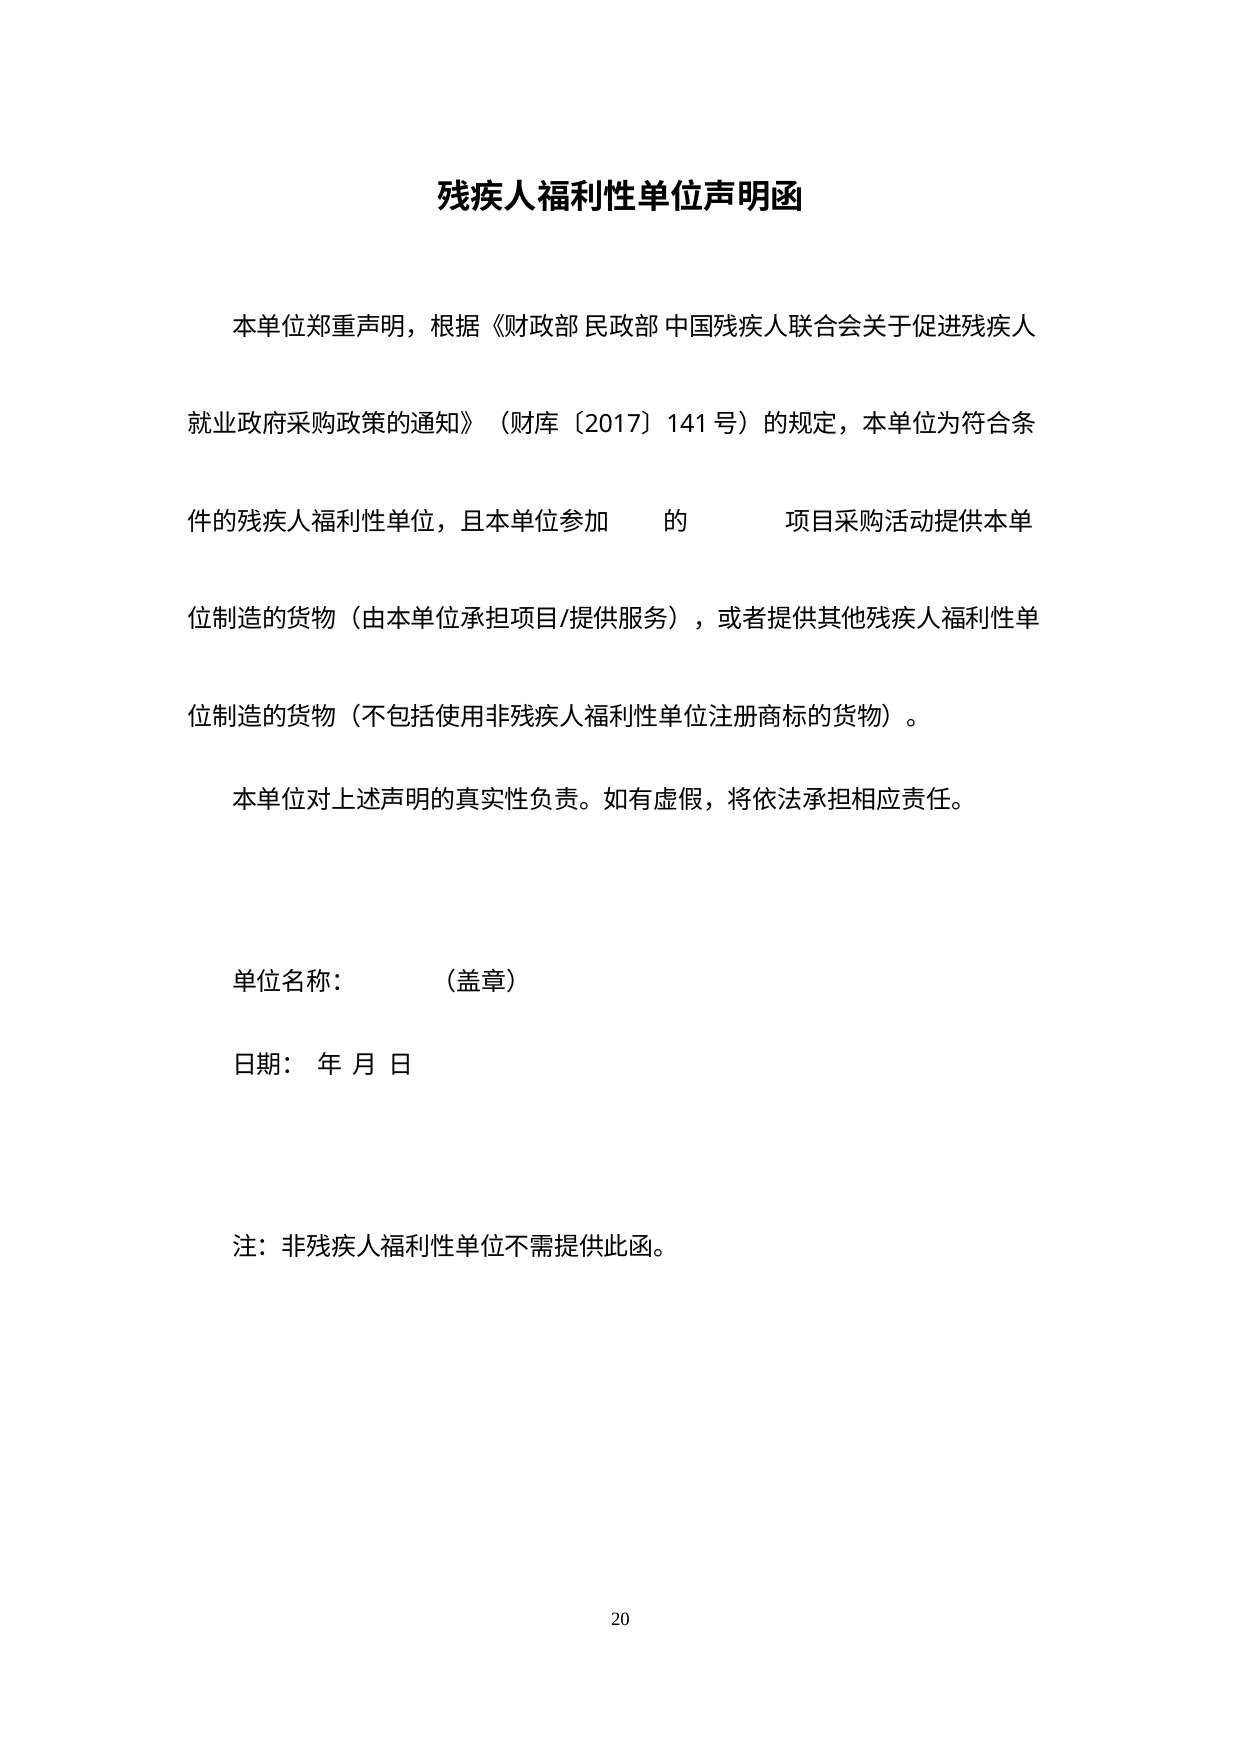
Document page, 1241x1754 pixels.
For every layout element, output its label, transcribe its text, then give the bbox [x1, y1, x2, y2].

text 日期： 年 月 日 [187, 1030, 1053, 1095]
text 本单位郑重声明，根据《财政部 民政部 中国残疾人联合会关于促进残疾人就业政府采购政策的通知》（财库〔2017〕141号）的规定，本单位为符合条件的残疾人福利性单位，且本单位参加 的 项目采购活动提供本单位制造的货物（由本单位承担项目/提供服务），或者提供其他残疾人福利性单位制造的货物（不包括使用非残疾人福利性单位注册商标的货物）。 [187, 292, 1053, 747]
text 注：非残疾人福利性单位不需提供此函。 [187, 1212, 1053, 1277]
text 本单位对上述声明的真实性负责。如有虚假，将依法承担相应责任。 [187, 765, 1053, 830]
text 残疾人福利性单位声明函 [187, 162, 1053, 227]
text 单位名称： （盖章） [187, 947, 1053, 1012]
